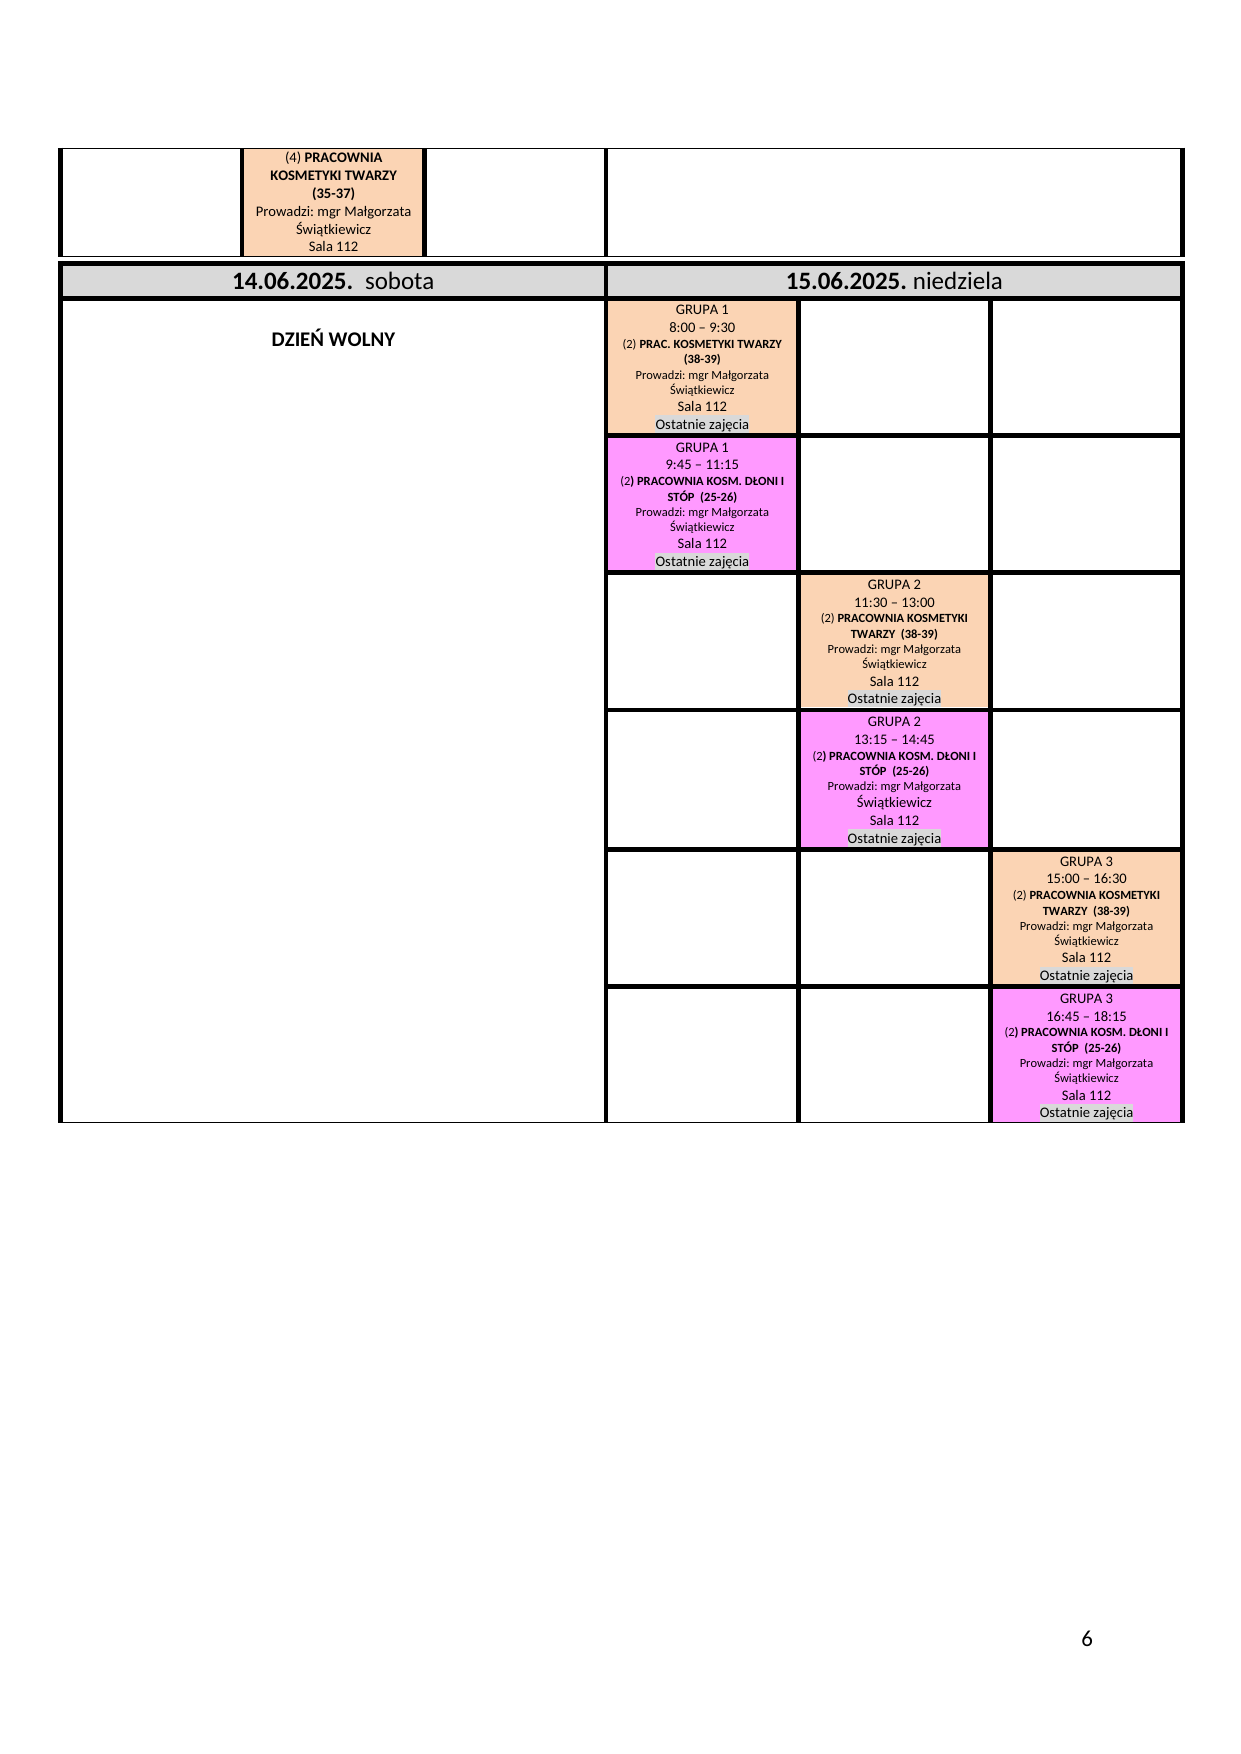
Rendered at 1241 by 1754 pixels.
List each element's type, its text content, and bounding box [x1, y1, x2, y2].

table_cell GRUPA 2 11:30 – 13:00 (2) PRACOWNIA KOSMETYKI TWARZY (38-39) Prowadzi: mgr Małgorzata Świątkiewicz Sala 112 Ostatnie zajęcia [801, 575, 988, 707]
table_cell [608, 712, 796, 847]
table_cell GRUPA 1 8:00 – 9:30 (2) PRAC. KOSMETYKI TWARZY (38-39) Prowadzi: mgr Małgorzata Świątkiewicz Sala 112 Ostatnie zajęcia [608, 301, 796, 433]
table_cell [63, 149, 240, 256]
table_cell [993, 712, 1180, 847]
table_cell [801, 989, 988, 1122]
table_cell [608, 575, 796, 707]
table_cell GRUPA 1 9:45 – 11:15 (2) PRACOWNIA KOSM. DŁONI I STÓP (25-26) Prowadzi: mgr Małgorzata Świątkiewicz Sala 112 Ostatnie zajęcia [608, 438, 796, 570]
table_cell GRUPA 2 13:15 – 14:45 (2) PRACOWNIA KOSM. DŁONI I STÓP (25-26) Prowadzi: mgr Małgorzata Świątkiewicz Sala 112 Ostatnie zajęcia [801, 712, 988, 847]
table_cell [993, 438, 1180, 570]
table_cell [801, 438, 988, 570]
table_cell [801, 852, 988, 984]
table_header 14.06.2025. sobota [63, 266, 604, 296]
table_cell GRUPA 3 15:00 – 16:30 (2) PRACOWNIA KOSMETYKI TWARZY (38-39) Prowadzi: mgr Małgorzata Świątkiewicz Sala 112 Ostatnie zajęcia [993, 852, 1180, 984]
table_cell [244, 149, 422, 256]
table_cell [608, 989, 796, 1122]
table_cell GRUPA 3 16:45 – 18:15 (2) PRACOWNIA KOSM. DŁONI I STÓP (25-26) Prowadzi: mgr Małgorzata Świątkiewicz Sala 112 Ostatnie zajęcia [993, 989, 1180, 1122]
table_cell [993, 575, 1180, 707]
table_cell [427, 149, 604, 256]
table_cell [608, 852, 796, 984]
table_header 15.06.2025. niedziela [608, 266, 1180, 296]
table_cell [993, 301, 1180, 433]
table_cell [801, 301, 988, 433]
table_cell DZIEŃ WOLNY [63, 301, 604, 1122]
